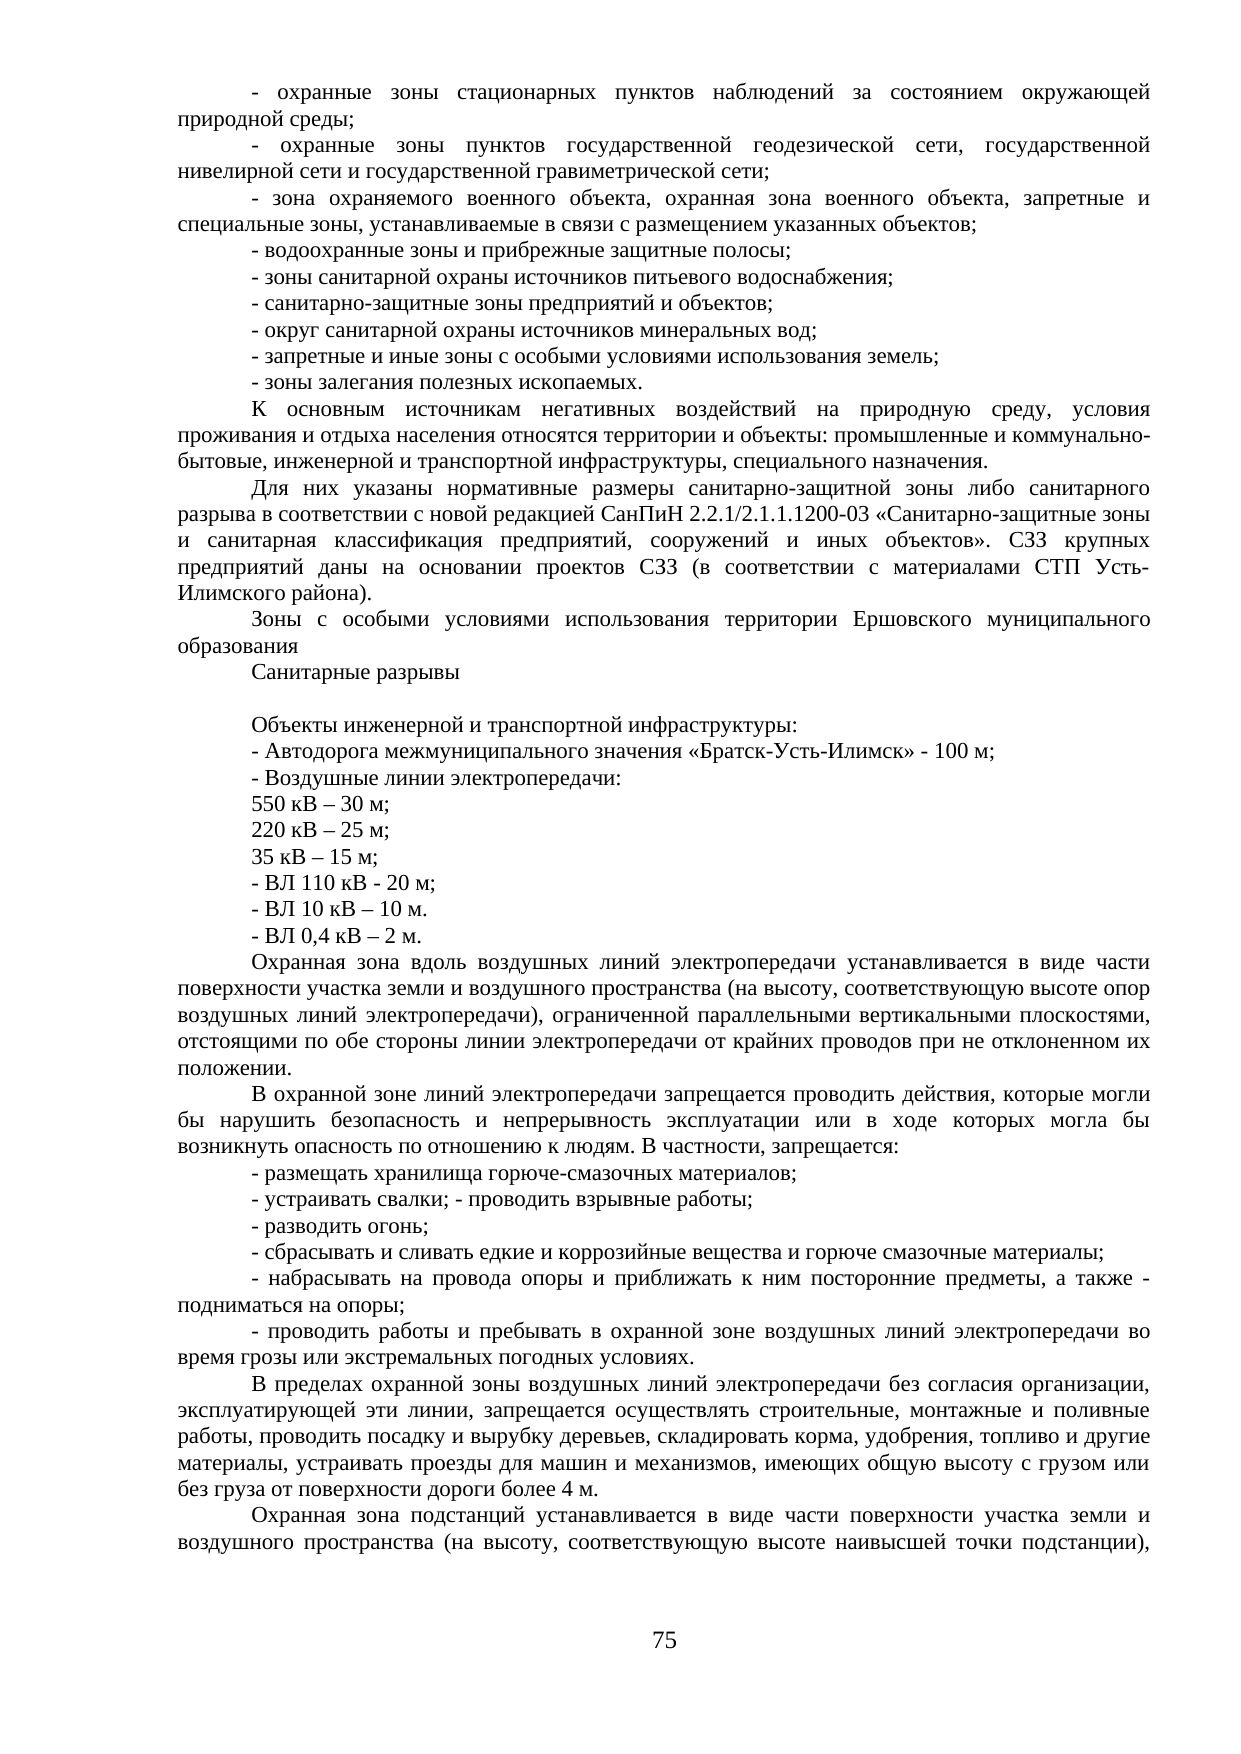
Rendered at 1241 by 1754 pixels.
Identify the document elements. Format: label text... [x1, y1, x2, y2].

text - зона охраняемого военного объекта, охранная зона военного объекта, запретные и специальные зоны, устанавливаемые в связи с размещением указанных объектов; [177, 184, 1152, 237]
text - запретные и иные зоны с особыми условиями использования земель; [177, 342, 1152, 368]
text - разводить огонь; [177, 1212, 1152, 1238]
text К основным источникам негативных воздействий на природную среду, условия проживания и отдыха населения относятся территории и объекты: промышленные и коммунально-бытовые, инженерной и транспортной инфраструктуры, специального назначения. [177, 395, 1152, 474]
text - охранные зоны стационарных пунктов наблюдений за состоянием окружающей природной среды; [177, 78, 1152, 131]
text - размещать хранилища горюче-смазочных материалов; [177, 1159, 1152, 1185]
text Объекты инженерной и транспортной инфраструктуры: [177, 711, 1152, 737]
text - сбрасывать и сливать едкие и коррозийные вещества и горюче смазочные материалы; [177, 1238, 1152, 1264]
text Охранная зона вдоль воздушных линий электропередачи устанавливается в виде части поверхности участка земли и воздушного пространства (на высоту, соответствующую высоте опор воздушных линий электропередачи), ограниченной параллельными вертикальными плоскостями, отстоящими по обе стороны линии электропередачи от крайних проводов при не отклоненном их положении. [177, 948, 1152, 1080]
text - ВЛ 10 кВ – 10 м. [177, 895, 1152, 922]
text 35 кВ – 15 м; [177, 843, 1152, 869]
text - охранные зоны пунктов государственной геодезической сети, государственной нивелирной сети и государственной гравиметрической сети; [177, 131, 1152, 184]
text - ВЛ 0,4 кВ – 2 м. [177, 922, 1152, 948]
text - устраивать свалки; - проводить взрывные работы; [177, 1185, 1152, 1212]
text - зоны санитарной охраны источников питьевого водоснабжения; [177, 263, 1152, 289]
text Санитарные разрывы [177, 658, 1152, 684]
text 550 кВ – 30 м; [177, 790, 1152, 816]
text Зоны с особыми условиями использования территории Ершовского муниципального образования [177, 606, 1152, 658]
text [177, 1502, 1152, 1554]
text - проводить работы и пребывать в охранной зоне воздушных линий электропередачи во время грозы или экстремальных погодных условиях. [177, 1317, 1152, 1370]
text 220 кВ – 25 м; [177, 816, 1152, 843]
text - водоохранные зоны и прибрежные защитные полосы; [177, 237, 1152, 263]
text В пределах охранной зоны воздушных линий электропередачи без согласия организации, эксплуатирующей эти линии, запрещается осуществлять строительные, монтажные и поливные работы, проводить посадку и вырубку деревьев, складировать корма, удобрения, топливо и другие материалы, устраивать проезды для машин и механизмов, имеющих общую высоту с грузом или без груза от поверхности дороги более 4 м. [177, 1370, 1152, 1502]
text В охранной зоне линий электропередачи запрещается проводить действия, которые могли бы нарушить безопасность и непрерывность эксплуатации или в ходе которых могла бы возникнуть опасность по отношению к людям. В частности, запрещается: [177, 1080, 1152, 1159]
text - Автодорога межмуниципального значения «Братск-Усть-Илимск» - 100 м; [177, 737, 1152, 764]
text - зоны залегания полезных ископаемых. [177, 368, 1152, 395]
text - Воздушные линии электропередачи: [177, 764, 1152, 790]
text - округ санитарной охраны источников минеральных вод; [177, 316, 1152, 342]
text Для них указаны нормативные размеры санитарно-защитной зоны либо санитарного разрыва в соответствии с новой редакцией СанПиН 2.2.1/2.1.1.1200-03 «Санитарно-защитные зоны и санитарная классификация предприятий, сооружений и иных объектов». СЗЗ крупных предприятий даны на основании проектов СЗЗ (в соответствии с материалами СТП Усть-Илимского района). [177, 474, 1152, 606]
text - набрасывать на провода опоры и приближать к ним посторонние предметы, а также - подниматься на опоры; [177, 1264, 1152, 1317]
text - санитарно-защитные зоны предприятий и объектов; [177, 289, 1152, 316]
text - ВЛ 110 кВ - 20 м; [177, 869, 1152, 895]
